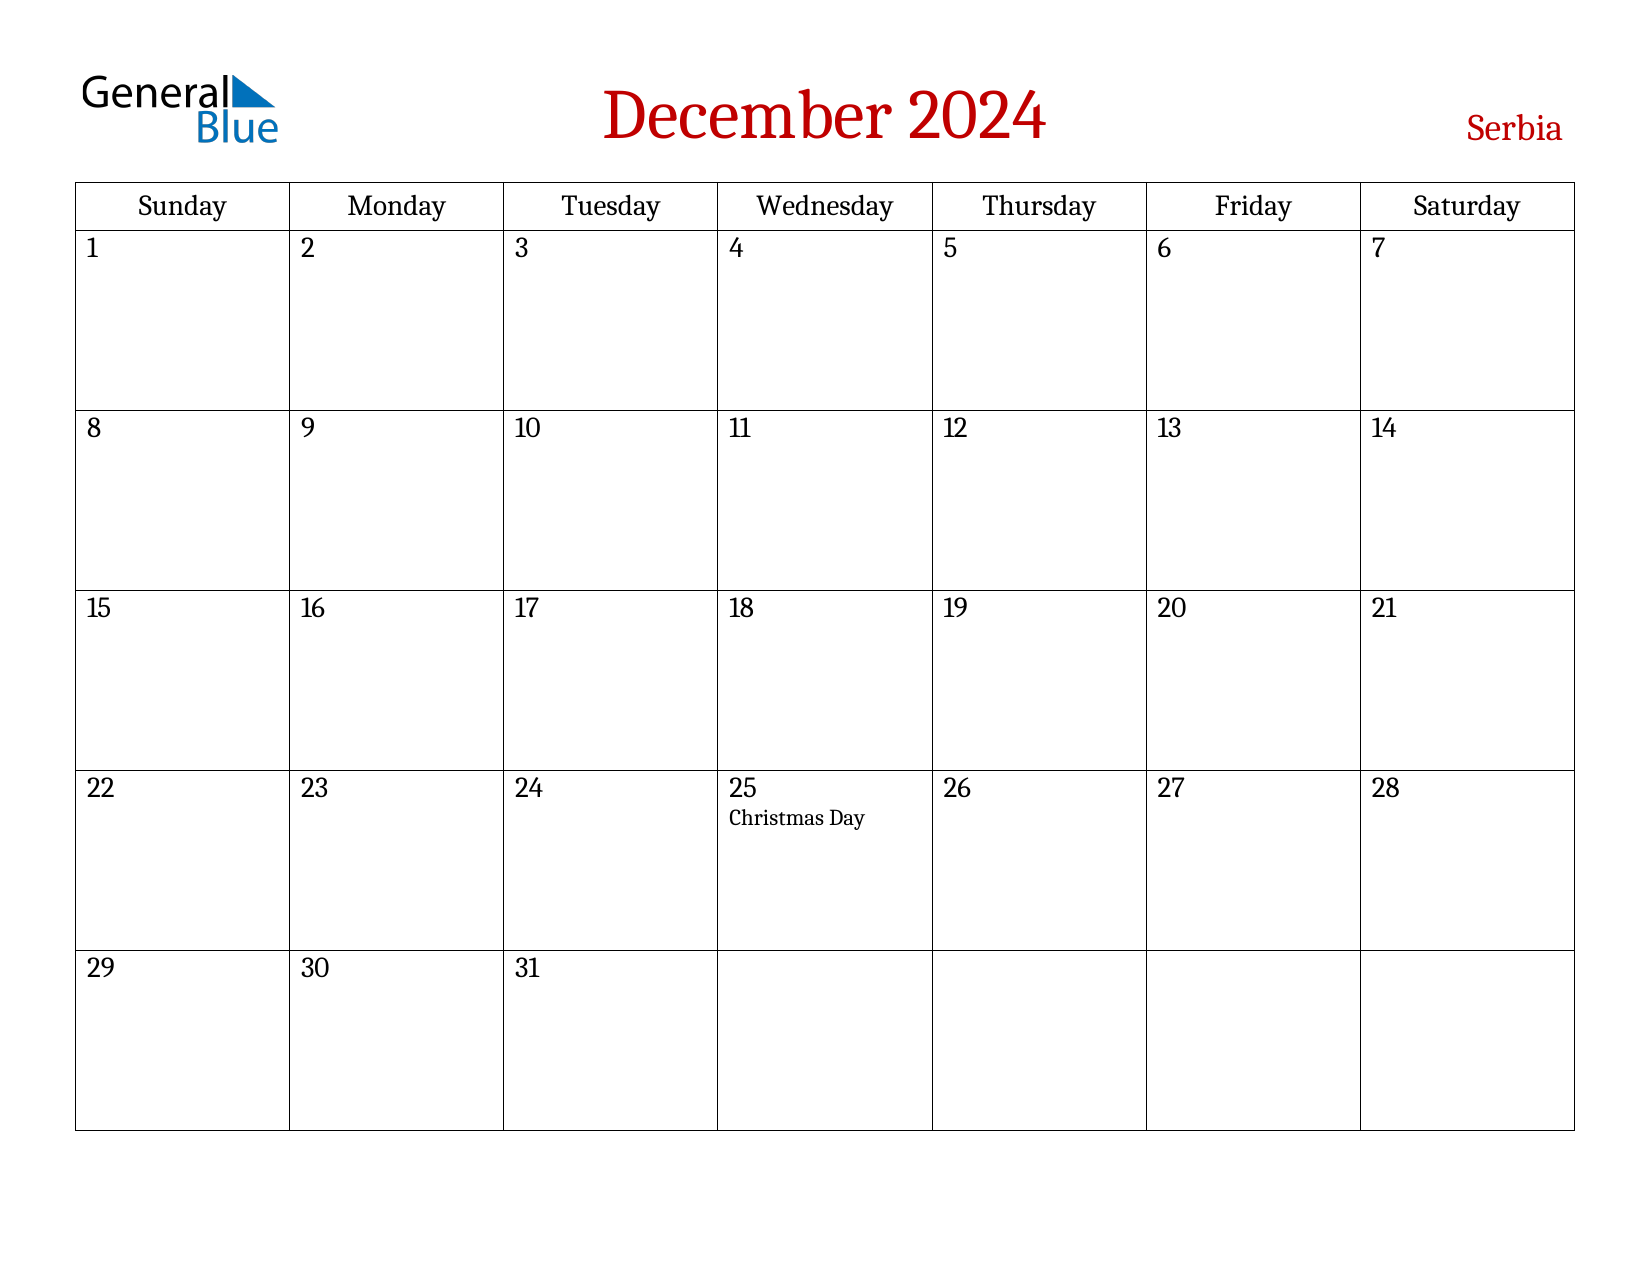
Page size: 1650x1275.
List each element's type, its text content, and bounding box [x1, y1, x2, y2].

table_cell [1147, 805, 1360, 950]
table_cell [933, 985, 1146, 1130]
table_cell [718, 951, 932, 985]
table_cell Wednesday [718, 183, 932, 230]
table_cell 17 [504, 591, 717, 625]
table_cell 8 [76, 411, 289, 444]
table_cell [933, 805, 1146, 950]
table_cell [290, 445, 503, 590]
table_cell [1147, 445, 1360, 590]
table_cell 30 [290, 951, 503, 985]
table_cell 18 [718, 591, 932, 625]
table_cell Tuesday [504, 183, 717, 230]
table_cell [1361, 951, 1574, 985]
table_cell [718, 445, 932, 590]
table_cell Friday [1147, 183, 1360, 230]
table_cell [718, 985, 932, 1130]
table_cell 6 [1147, 231, 1360, 264]
table_cell 16 [290, 591, 503, 625]
picture [82, 75, 278, 143]
table_cell Saturday [1361, 183, 1574, 230]
table_cell [290, 985, 503, 1130]
table_cell 12 [933, 411, 1146, 444]
table_cell [933, 951, 1146, 985]
table_cell Christmas Day [718, 805, 932, 950]
table_cell [504, 805, 717, 950]
table_cell 11 [718, 411, 932, 444]
table_cell 28 [1361, 771, 1574, 805]
table_cell 21 [1361, 591, 1574, 625]
table_cell [1147, 985, 1360, 1130]
table_cell [1147, 625, 1360, 770]
table_cell [290, 265, 503, 410]
table_cell [76, 265, 289, 410]
table_cell 14 [1361, 411, 1574, 444]
table_cell 22 [76, 771, 289, 805]
table_cell 3 [504, 231, 717, 264]
table_cell [76, 445, 289, 590]
table_cell [76, 805, 289, 950]
table_cell [718, 625, 932, 770]
table_cell [1361, 265, 1574, 410]
table_cell 2 [290, 231, 503, 264]
table_header [76, 75, 503, 182]
table_cell [1147, 951, 1360, 985]
table_cell [1147, 265, 1360, 410]
table_cell [76, 985, 289, 1130]
table_cell [718, 265, 932, 410]
table_cell Monday [290, 183, 503, 230]
table_cell [1361, 625, 1574, 770]
table_cell [933, 265, 1146, 410]
table_cell [504, 265, 717, 410]
table_cell 7 [1361, 231, 1574, 264]
table_cell [76, 625, 289, 770]
table_cell 25 [718, 771, 932, 805]
table_cell 10 [504, 411, 717, 444]
table_cell [504, 445, 717, 590]
table_cell [504, 625, 717, 770]
table_cell 26 [933, 771, 1146, 805]
table_cell 9 [290, 411, 503, 444]
table_cell 29 [76, 951, 289, 985]
table_header Serbia [1146, 75, 1574, 182]
table_cell 15 [76, 591, 289, 625]
table_cell 1 [76, 231, 289, 264]
table_cell 5 [933, 231, 1146, 264]
table_cell [290, 625, 503, 770]
table_cell [1361, 985, 1574, 1130]
table_header December 2024 [504, 75, 1146, 182]
table_cell [933, 445, 1146, 590]
table_cell 19 [933, 591, 1146, 625]
table_cell 20 [1147, 591, 1360, 625]
table_cell [504, 985, 717, 1130]
table_cell 13 [1147, 411, 1360, 444]
table_cell 4 [718, 231, 932, 264]
table_cell 31 [504, 951, 717, 985]
table_cell Sunday [76, 183, 289, 230]
table_cell [290, 805, 503, 950]
table_cell [933, 625, 1146, 770]
table_cell 27 [1147, 771, 1360, 805]
table_cell [1361, 805, 1574, 950]
table_cell 23 [290, 771, 503, 805]
table_cell [1361, 445, 1574, 590]
table_cell 24 [504, 771, 717, 805]
table_cell Thursday [933, 183, 1146, 230]
